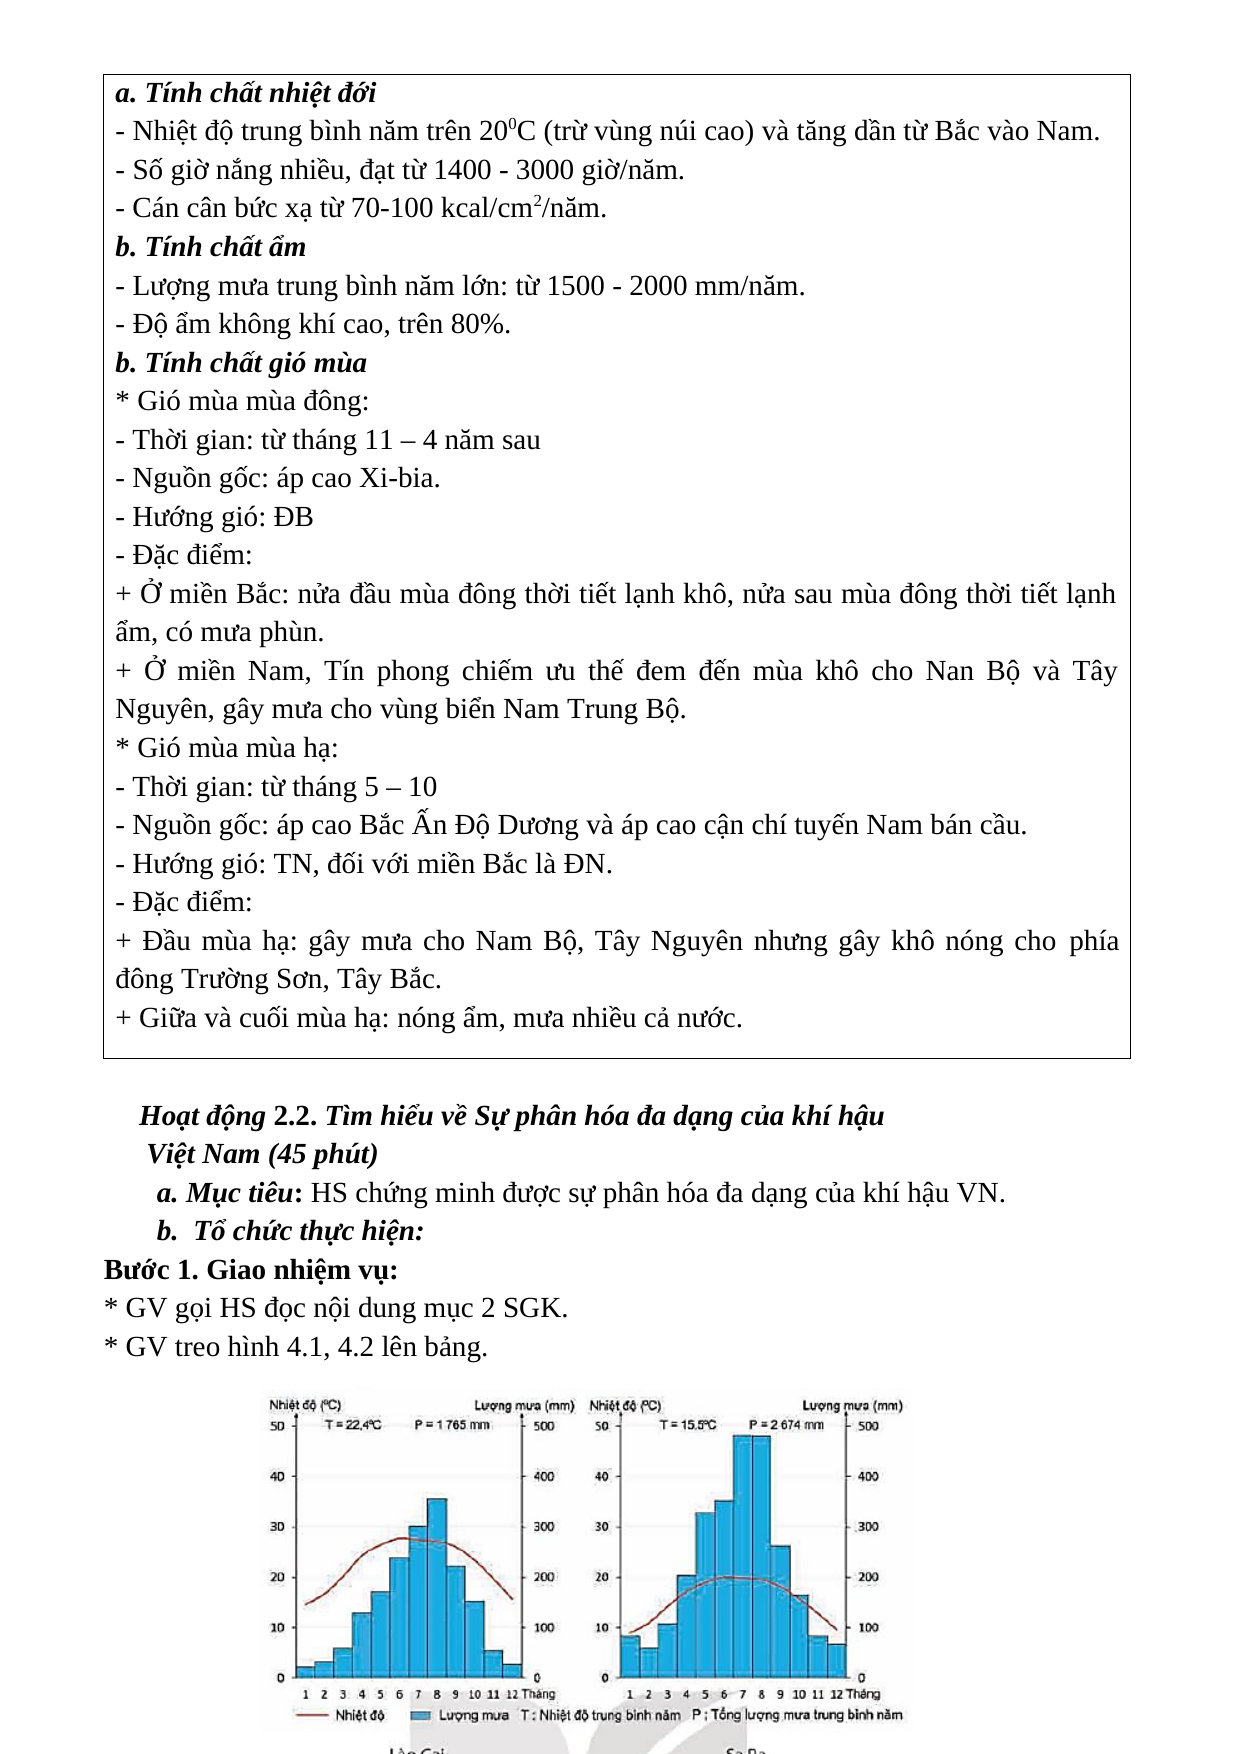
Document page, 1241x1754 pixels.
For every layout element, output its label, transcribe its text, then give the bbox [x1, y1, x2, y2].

text * GV treo hình 4.1, 4.2 lên bảng. [103, 1329, 1167, 1362]
text * GV gọi HS đọc nội dung mục 2 SGK. [103, 1290, 1167, 1324]
text Bước 1. Giao nhiệm vụ: [103, 1252, 1167, 1285]
text Hoạt động 2.2. Tìm hiểu về Sự phân hóa đa dạng của khí hậu [103, 1098, 1167, 1131]
text b. Tổ chức thực hiện: [103, 1213, 1167, 1247]
text a. Mục tiêu: HS chứng minh được sự phân hóa đa dạng của khí hậu VN. [103, 1175, 1167, 1208]
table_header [104, 75, 1130, 1058]
picture [258, 1383, 921, 1754]
text Việt Nam (45 phút) [103, 1136, 1167, 1170]
